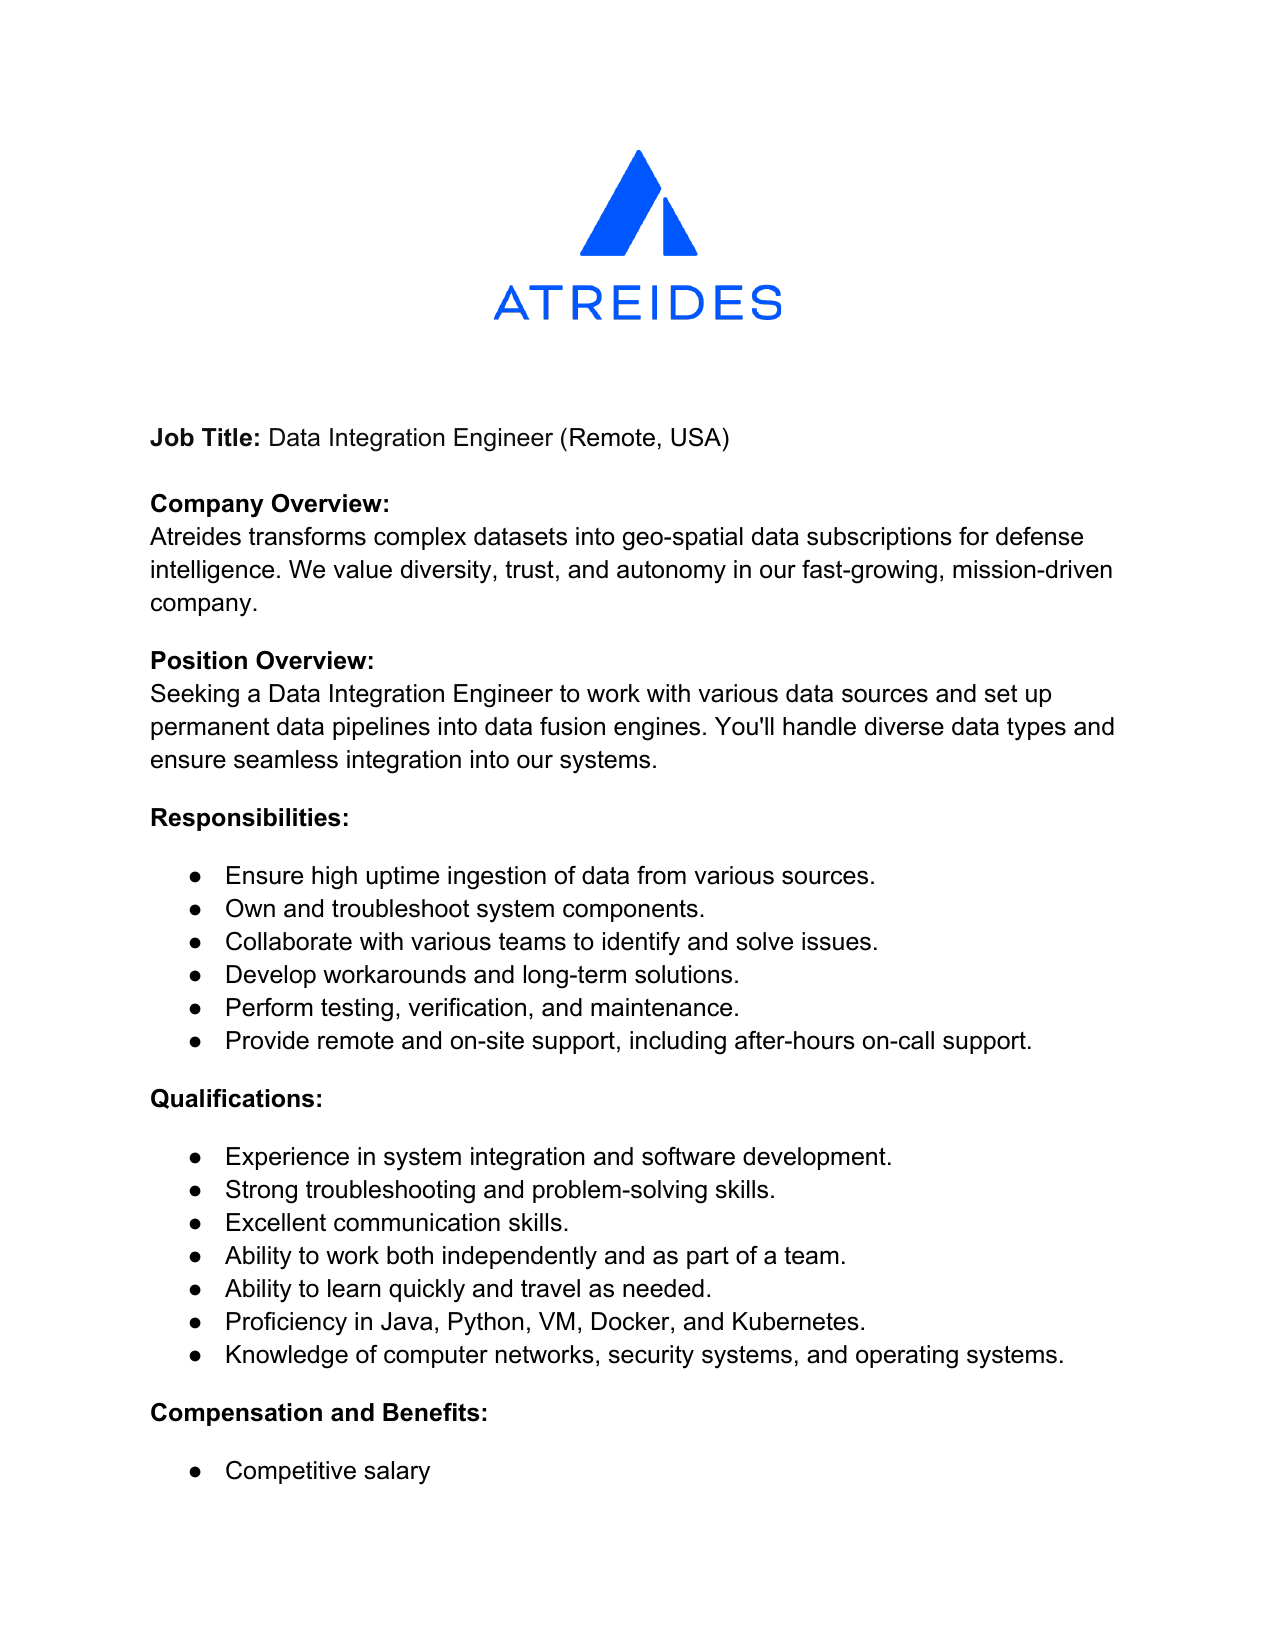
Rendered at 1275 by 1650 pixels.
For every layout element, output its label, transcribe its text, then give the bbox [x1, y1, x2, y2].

list Develop workarounds and long-term solutions. [187, 960, 1125, 988]
list Excellent communication skills. [187, 1208, 1125, 1237]
list Perform testing, verification, and maintenance. [187, 993, 1125, 1022]
list Knowledge of computer networks, security systems, and operating systems. [187, 1340, 1125, 1369]
list Strong troubleshooting and problem-solving skills. [187, 1175, 1125, 1204]
picture [493, 150, 782, 320]
list Competitive salary [187, 1456, 1125, 1485]
text Position Overview: Seeking a Data Integration Engineer to work with various data sources and set up permanent data pipelines into data fusion engines. You'll handle diverse data types and ensure seamless integration into our systems. [150, 646, 1125, 773]
list Own and troubleshoot system components. [187, 894, 1125, 922]
text Responsibilities: [150, 803, 1125, 831]
list Provide remote and on-site support, including after-hours on-call support. [187, 1026, 1125, 1054]
list Proficiency in Java, Python, VM, Docker, and Kubernetes. [187, 1307, 1125, 1336]
list Collaborate with various teams to identify and solve issues. [187, 927, 1125, 956]
list Ensure high uptime ingestion of data from various sources. [187, 861, 1125, 889]
text Company Overview: Atreides transforms complex datasets into geo-spatial data subscriptions for defense intelligence. We value diversity, trust, and autonomy in our fast-growing, mission-driven company. [150, 488, 1125, 616]
text Qualifications: [150, 1084, 1125, 1113]
text Compensation and Benefits: [150, 1398, 1125, 1427]
list Experience in system integration and software development. [187, 1142, 1125, 1171]
list Ability to learn quickly and travel as needed. [187, 1274, 1125, 1303]
text Job Title: Data Integration Engineer (Remote, USA) [150, 422, 1125, 451]
list Ability to work both independently and as part of a team. [187, 1241, 1125, 1270]
